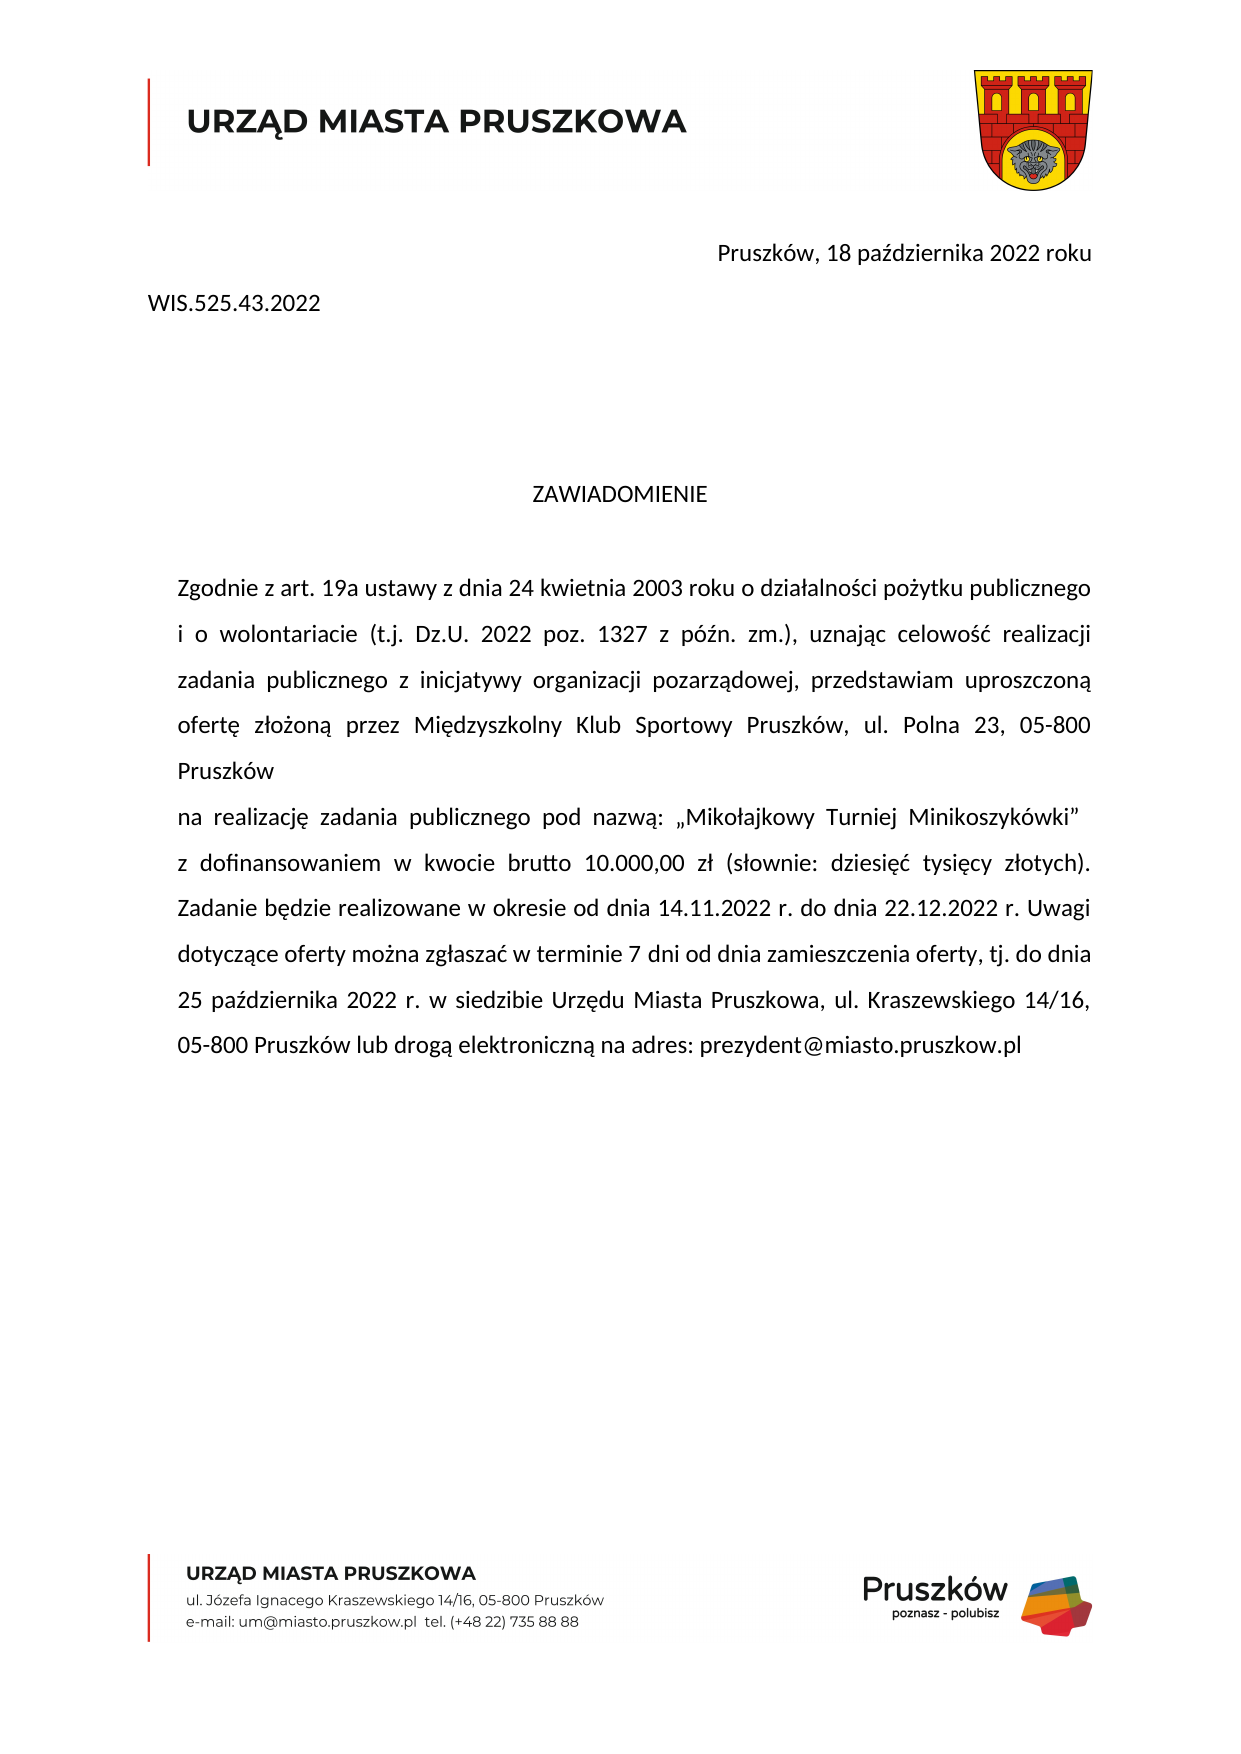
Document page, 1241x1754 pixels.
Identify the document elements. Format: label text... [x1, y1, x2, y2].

text Zgodnie z art. 19a ustawy z dnia 24 kwietnia 2003 roku o działalności pożytku publicznego i o wolontariacie (t.j. Dz.U. 2022 poz. 1327 z późn. zm.), uznając celowość realizacji zadania publicznego z inicjatywy organizacji pozarządowej, przedstawiam uproszczoną ofertę złożoną przez Międzyszkolny Klub Sportowy Pruszków, ul. Polna 23, 05-800 Pruszków na realizację zadania publicznego pod nazwą: „Mikołajkowy Turniej Minikoszykówki” z dofinansowaniem w kwocie brutto 10.000,00 zł (słownie: dziesięć tysięcy złotych). Zadanie będzie realizowane w okresie od dnia 14.11.2022 r. do dnia 22.12.2022 r. Uwagi dotyczące oferty można zgłaszać w terminie 7 dni od dnia zamieszczenia oferty, tj. do dnia 25 października 2022 r. w siedzibie Urzędu Miasta Pruszkowa, ul. Kraszewskiego 14/16, 05-800 Pruszków lub drogą elektroniczną na adres: prezydent@miasto.pruszkow.pl [177, 572, 1092, 1060]
text WIS.525.43.2022 [148, 287, 1092, 317]
picture [147, 70, 1093, 191]
text ZAWIADOMIENIE [148, 478, 1092, 508]
text Pruszków, 18 października 2022 roku [148, 237, 1092, 268]
picture [147, 1554, 1093, 1643]
